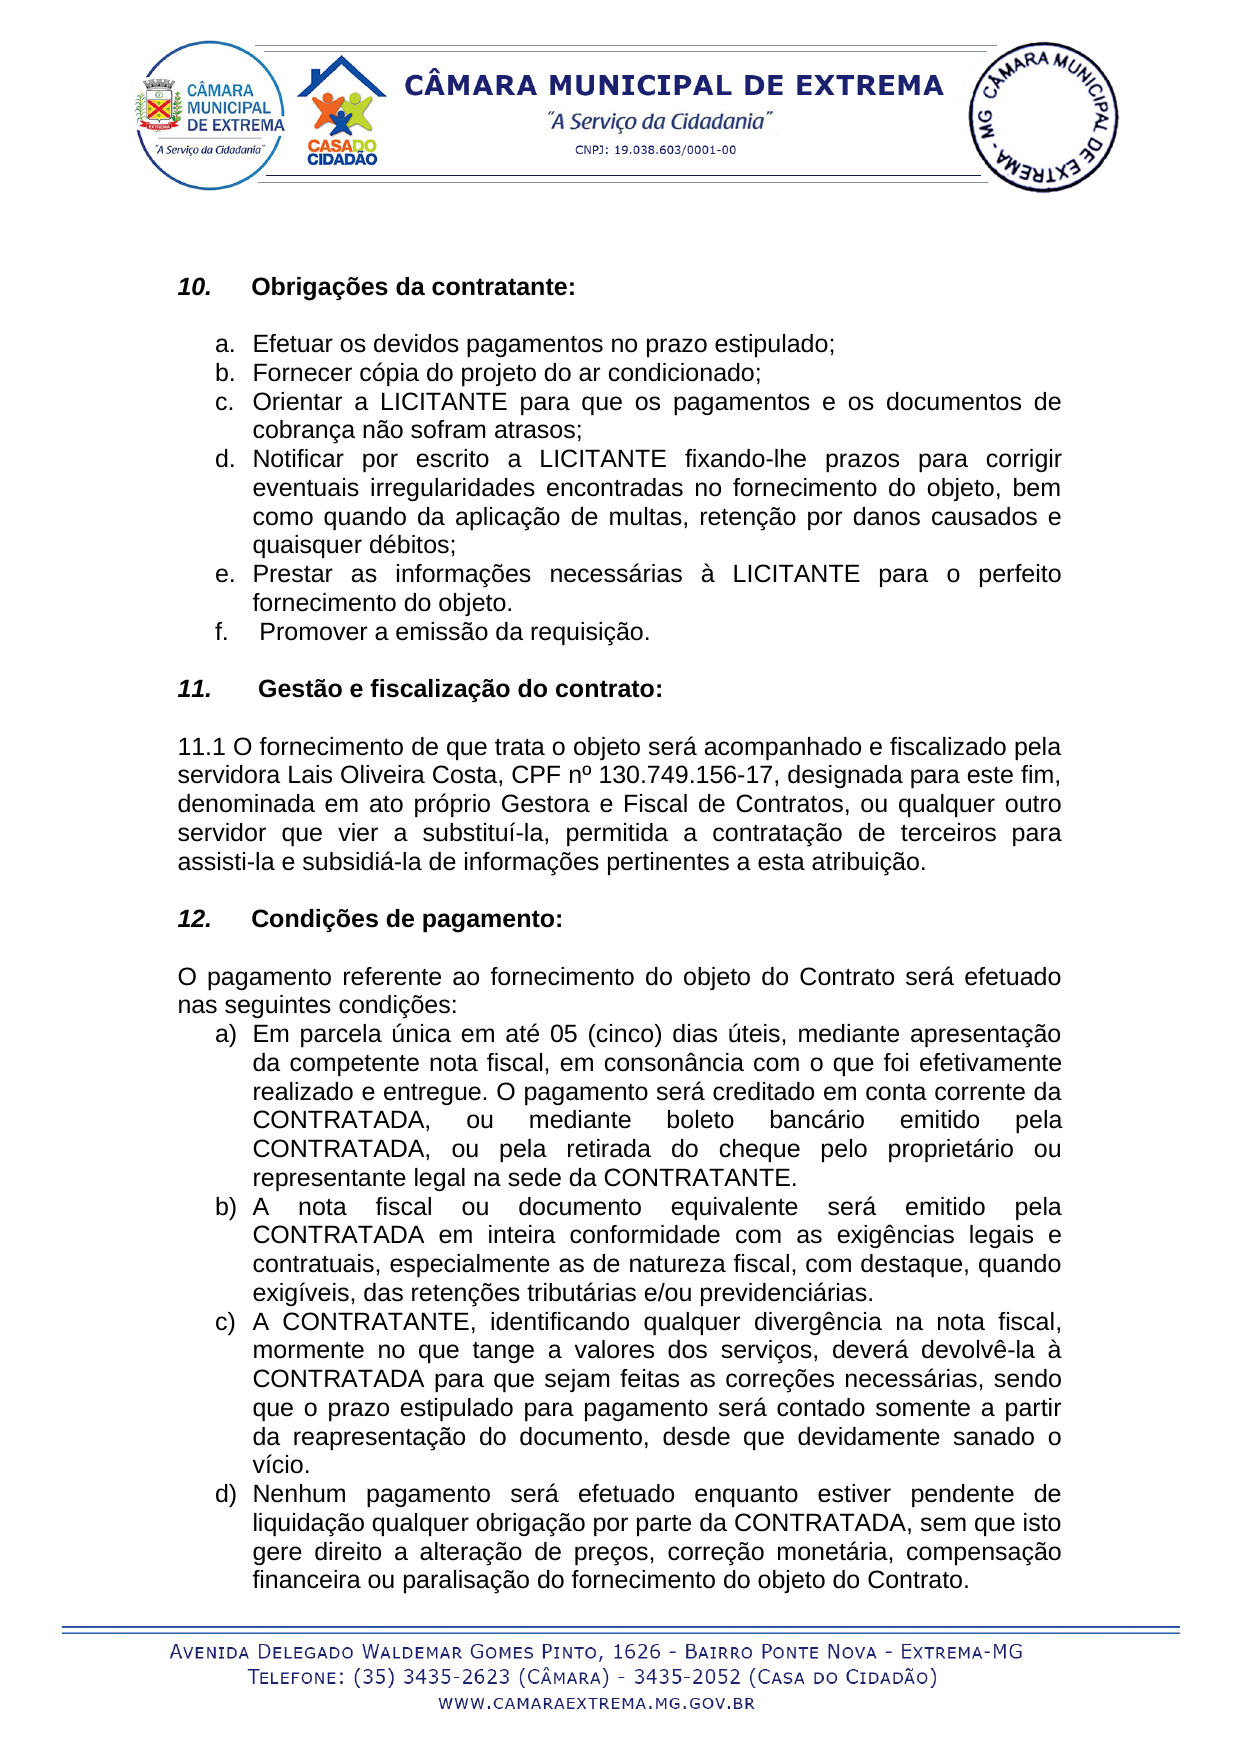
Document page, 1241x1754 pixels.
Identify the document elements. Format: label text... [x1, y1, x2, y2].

list Gestão e fiscalização do contrato: [177, 674, 1063, 703]
picture [124, 30, 1123, 221]
list Em parcela única em até 05 (cinco) dias úteis, mediante apresentação da competente nota fiscal, em consonância com o que foi efetivamente realizado e entregue. O pagamento será creditado em conta corrente da CONTRATADA, ou mediante boleto bancário emitido pela CONTRATADA, ou pela retirada do cheque pelo proprietário ou representante legal na sede da CONTRATANTE. [215, 1019, 1063, 1191]
list A nota fiscal ou documento equivalente será emitido pela CONTRATADA em inteira conformidade com as exigências legais e contratuais, especialmente as de natureza fiscal, com destaque, quando exigíveis, das retenções tributárias e/ou previdenciárias. [215, 1191, 1063, 1306]
list Fornecer cópia do projeto do ar condicionado; [215, 358, 1063, 386]
text 11.1 O fornecimento de que trata o objeto será acompanhado e fiscalizado pela servidora Lais Oliveira Costa, CPF nº 130.749.156-17, designada para este fim, denominada em ato próprio Gestora e Fiscal de Contratos, ou qualquer outro servidor que vier a substituí-la, permitida a contratação de terceiros para assisti-la e subsidiá-la de informações pertinentes a esta atribuição. [177, 731, 1063, 875]
list Prestar as informações necessárias à LICITANTE para o perfeito fornecimento do objeto. [215, 559, 1063, 616]
list Obrigações da contratante: [177, 271, 1063, 300]
list A CONTRATANTE, identificando qualquer divergência na nota fiscal, mormente no que tange a valores dos serviços, deverá devolvê-la à CONTRATADA para que sejam feitas as correções necessárias, sendo que o prazo estipulado para pagamento será contado somente a partir da reapresentação do documento, desde que devidamente sanado o vício. [215, 1306, 1063, 1479]
list Nenhum pagamento será efetuado enquanto estiver pendente de liquidação qualquer obrigação por parte da CONTRATADA, sem que isto gere direito a alteração de preços, correção monetária, compensação financeira ou paralisação do fornecimento do objeto do Contrato. [215, 1479, 1063, 1594]
list Condições de pagamento: [177, 904, 1063, 933]
picture [46, 1615, 1194, 1724]
list Efetuar os devidos pagamentos no prazo estipulado; [215, 329, 1063, 358]
text O pagamento referente ao fornecimento do objeto do Contrato será efetuado nas seguintes condições: [177, 961, 1063, 1019]
list Orientar a LICITANTE para que os pagamentos e os documentos de cobrança não sofram atrasos; [215, 386, 1063, 444]
list Notificar por escrito a LICITANTE fixando-lhe prazos para corrigir eventuais irregularidades encontradas no fornecimento do objeto, bem como quando da aplicação de multas, retenção por danos causados e quaisquer débitos; [215, 444, 1063, 559]
list Promover a emissão da requisição. [215, 616, 1063, 645]
